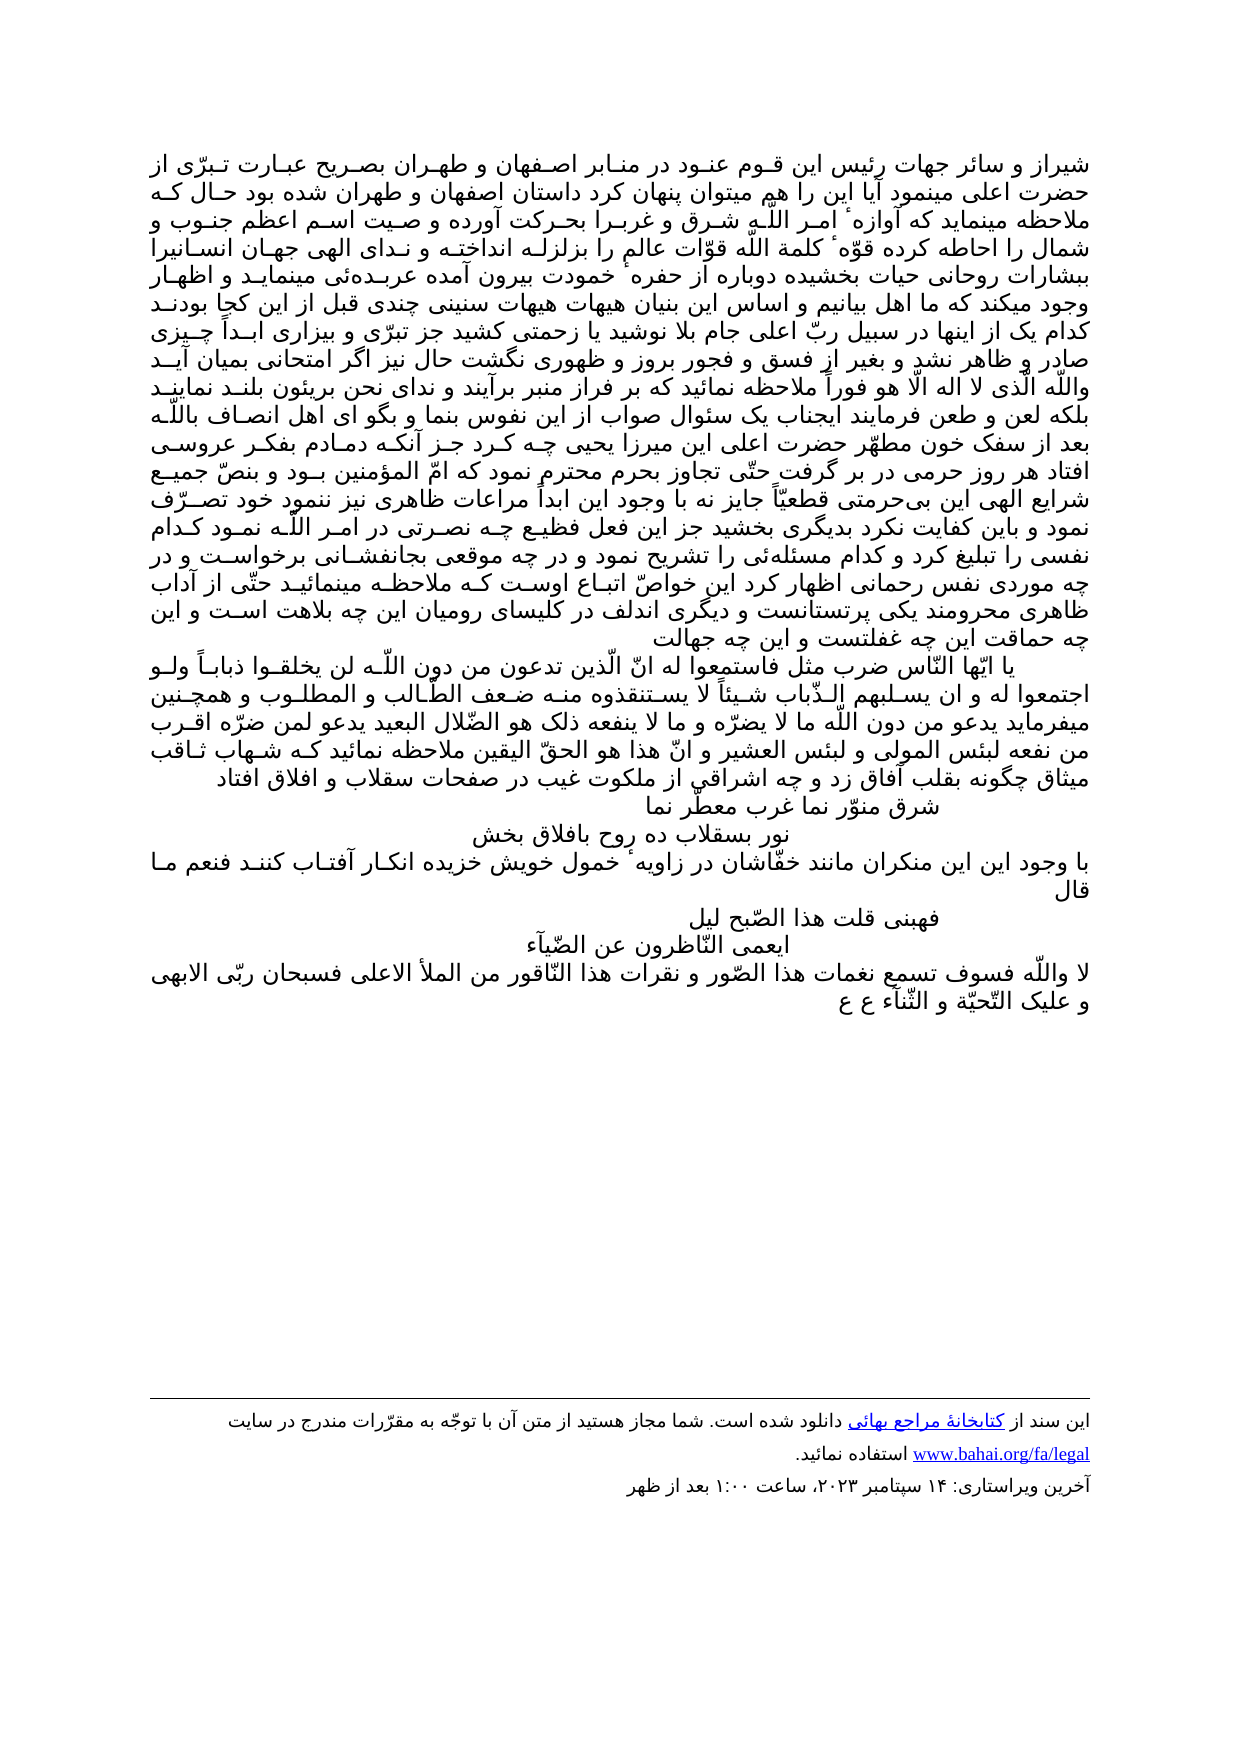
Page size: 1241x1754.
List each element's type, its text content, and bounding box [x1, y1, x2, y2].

text فهبنی قلت هذا الصّبح لیل [150, 904, 1015, 932]
text با وجود این این منکران مانند خفّاشان در زاویهٴ خمول خویش خزیده انکار آفتاب کنند فنعم ما قال [150, 848, 1090, 904]
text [150, 150, 1090, 652]
text نور بسقلاب ده روح بافلاق بخش [150, 820, 865, 848]
text شرق منوّر نما غرب معطّر نما [150, 792, 1015, 820]
text ایعمی النّاظرون عن الضّیآء [150, 932, 865, 959]
text این سند از کتابخانهٔ مراجع بهائی دانلود شده است. شما مجاز هستید از متن آن با توجّه به مقرّرات مندرج در سایت www.bahai.org/fa/legal استفاده نمائید. [150, 1410, 1090, 1464]
text یا ایّها النّاس ضرب مثل فاستمعوا له انّ الّذین تدعون من دون اللّه لن ‌یخلقوا ذباباً ولو اجتمعوا له و ان یسلبهم الذّباب شیئاً لا یستنقذوه منه ضعف الطّالب و المطلوب و همچنین میفرماید یدعو من دون اللّه ما لا یضرّه و ما لا ینفعه ذلک هو الضّلال البعید یدعو لمن ضرّه اقرب من نفعه لبئس المولی و لبئس العشیر و انّ هذا هو الحقّ الیقین ملاحظه نمائید که شهاب ثاقب میثاق چگونه بقلب آفاق زد و چه اشراقی از ملکوت غیب در صفحات سقلاب و افلاق افتاد [150, 652, 1090, 792]
text لا واللّه فسوف تسمع نغمات هذا الصّور و نقرات هذا النّاقور من الملأ الاعلی فسبحان ربّی الابهی و علیک التّحیّة و الثّنآء ع ع [150, 959, 1090, 1015]
text آخرین ویراستاری: ۱۴ سپتامبر ۲۰۲۳، ساعت ۱:۰۰ بعد از ظهر [150, 1475, 1090, 1496]
